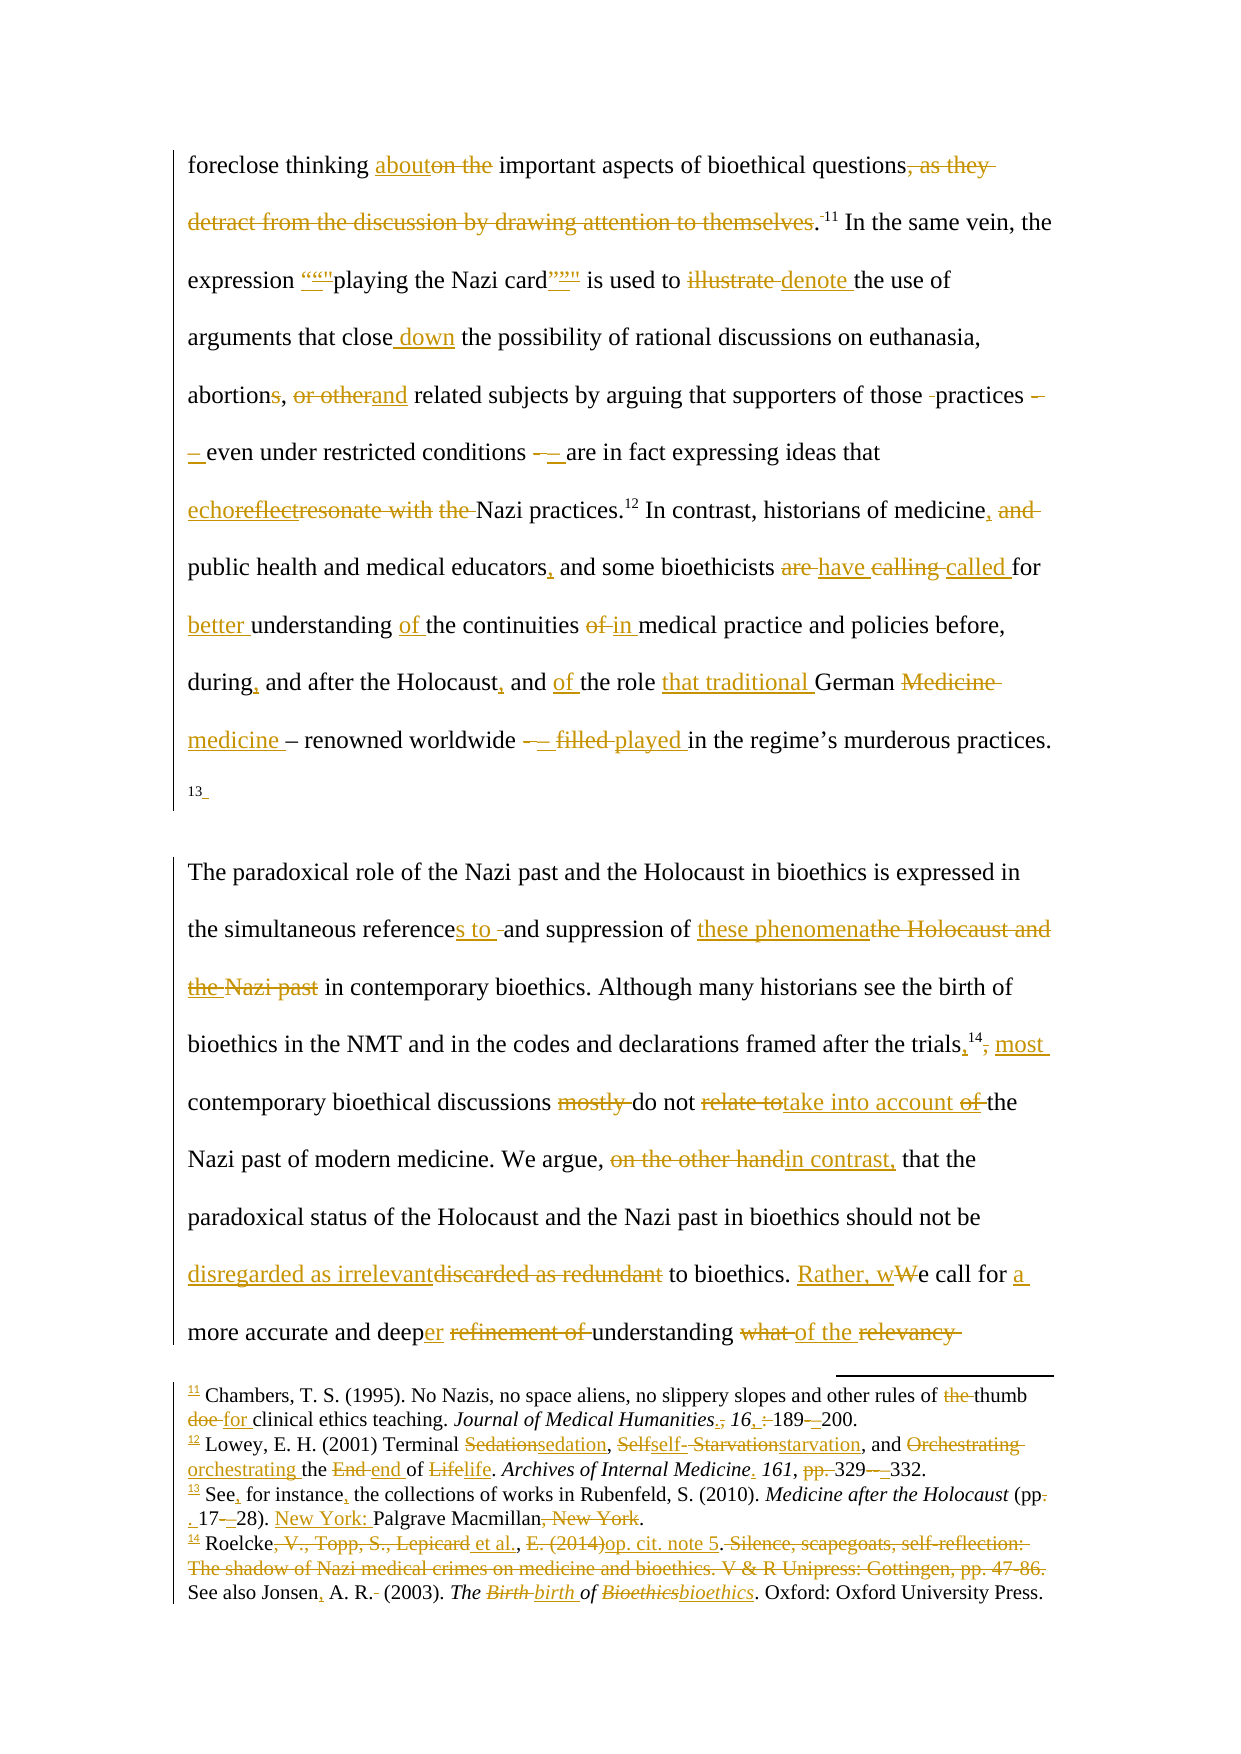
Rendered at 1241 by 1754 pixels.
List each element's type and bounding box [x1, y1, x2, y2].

text [187, 150, 1053, 811]
text [187, 857, 1053, 1345]
